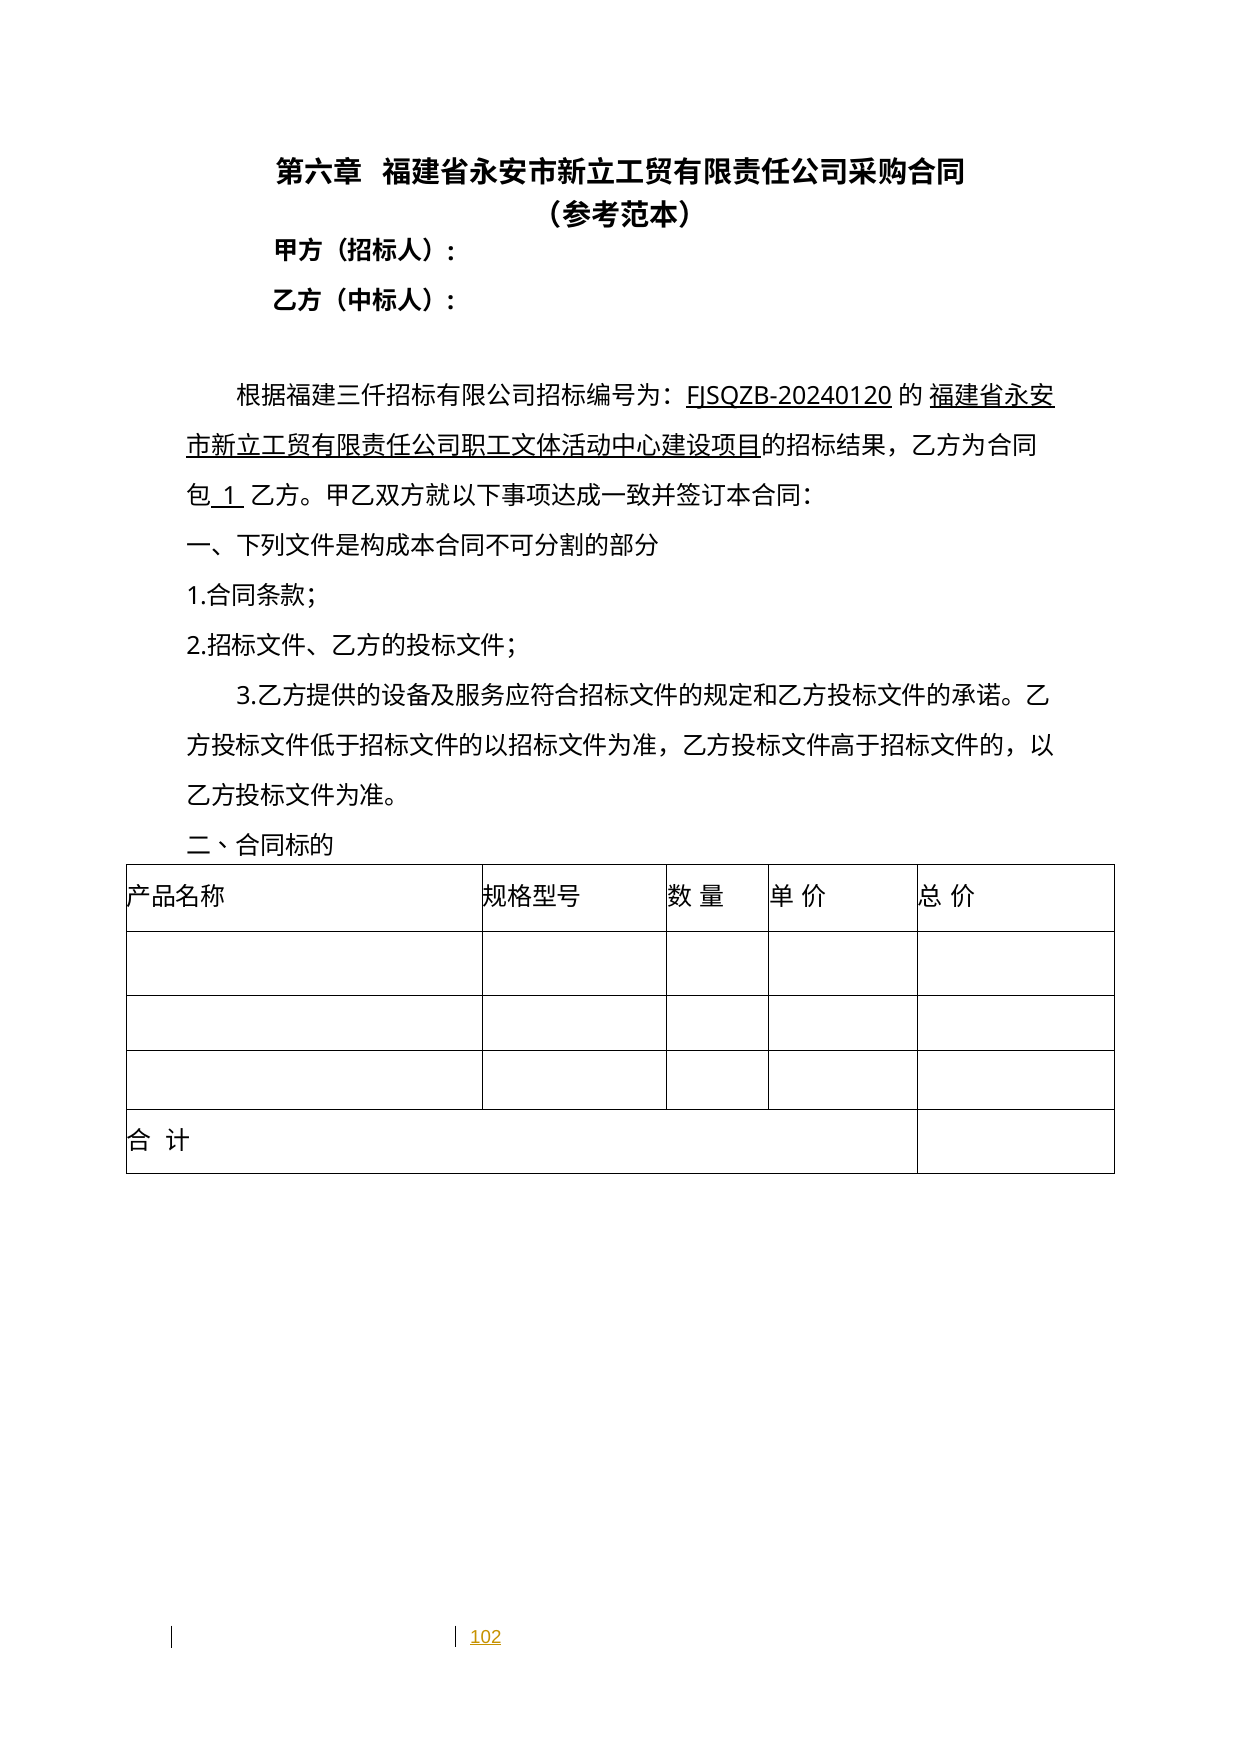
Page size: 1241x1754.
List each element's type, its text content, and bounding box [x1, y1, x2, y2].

table_cell [769, 932, 917, 995]
table_cell [483, 1051, 666, 1108]
table_cell [918, 1051, 1114, 1108]
table_cell [667, 932, 768, 995]
text 3.乙方提供的设备及服务应符合招标文件的规定和乙方投标文件的承诺。乙方投标文件低于招标文件的以招标文件为准，乙方投标文件高于招标文件的，以乙方投标文件为准。 [186, 664, 1054, 814]
table_cell [667, 996, 768, 1050]
text 第六章 福建省永安市新立工贸有限责任公司采购合同 [186, 149, 1054, 191]
table_cell [127, 932, 482, 995]
table_cell [918, 1110, 1114, 1173]
text 一、下列文件是构成本合同不可分割的部分 [186, 514, 1054, 564]
text 1.合同条款； [186, 564, 1054, 614]
table_cell [127, 996, 482, 1050]
text 根据福建三仟招标有限公司招标编号为：FJSQZB-20240120 的 福建省永安市新立工贸有限责任公司职工文体活动中心建设项目的招标结果，乙方为合同包 1 乙方。甲乙双方就以下事项达成一致并签订本合同： [186, 364, 1054, 514]
table_header 产品名称 [127, 865, 482, 931]
text 二、合同标的 [186, 814, 1054, 864]
table_cell 合 计 [127, 1110, 917, 1173]
text 2.招标文件、乙方的投标文件； [186, 614, 1054, 664]
table_header 规格型号 [483, 865, 666, 931]
table_cell [483, 932, 666, 995]
table_header 数 量 [667, 865, 768, 931]
table_cell [918, 932, 1114, 995]
text 乙方（中标人）: [272, 283, 1054, 316]
table_cell [769, 996, 917, 1050]
table_cell [918, 996, 1114, 1050]
table_cell [127, 1051, 482, 1108]
table_cell [483, 996, 666, 1050]
text （参考范本） [186, 191, 1054, 234]
table_header 单 价 [769, 865, 917, 931]
text 甲方（招标人）: [273, 243, 1054, 283]
table_cell [667, 1051, 768, 1108]
table_cell [769, 1051, 917, 1108]
table_header 总 价 [918, 865, 1114, 931]
